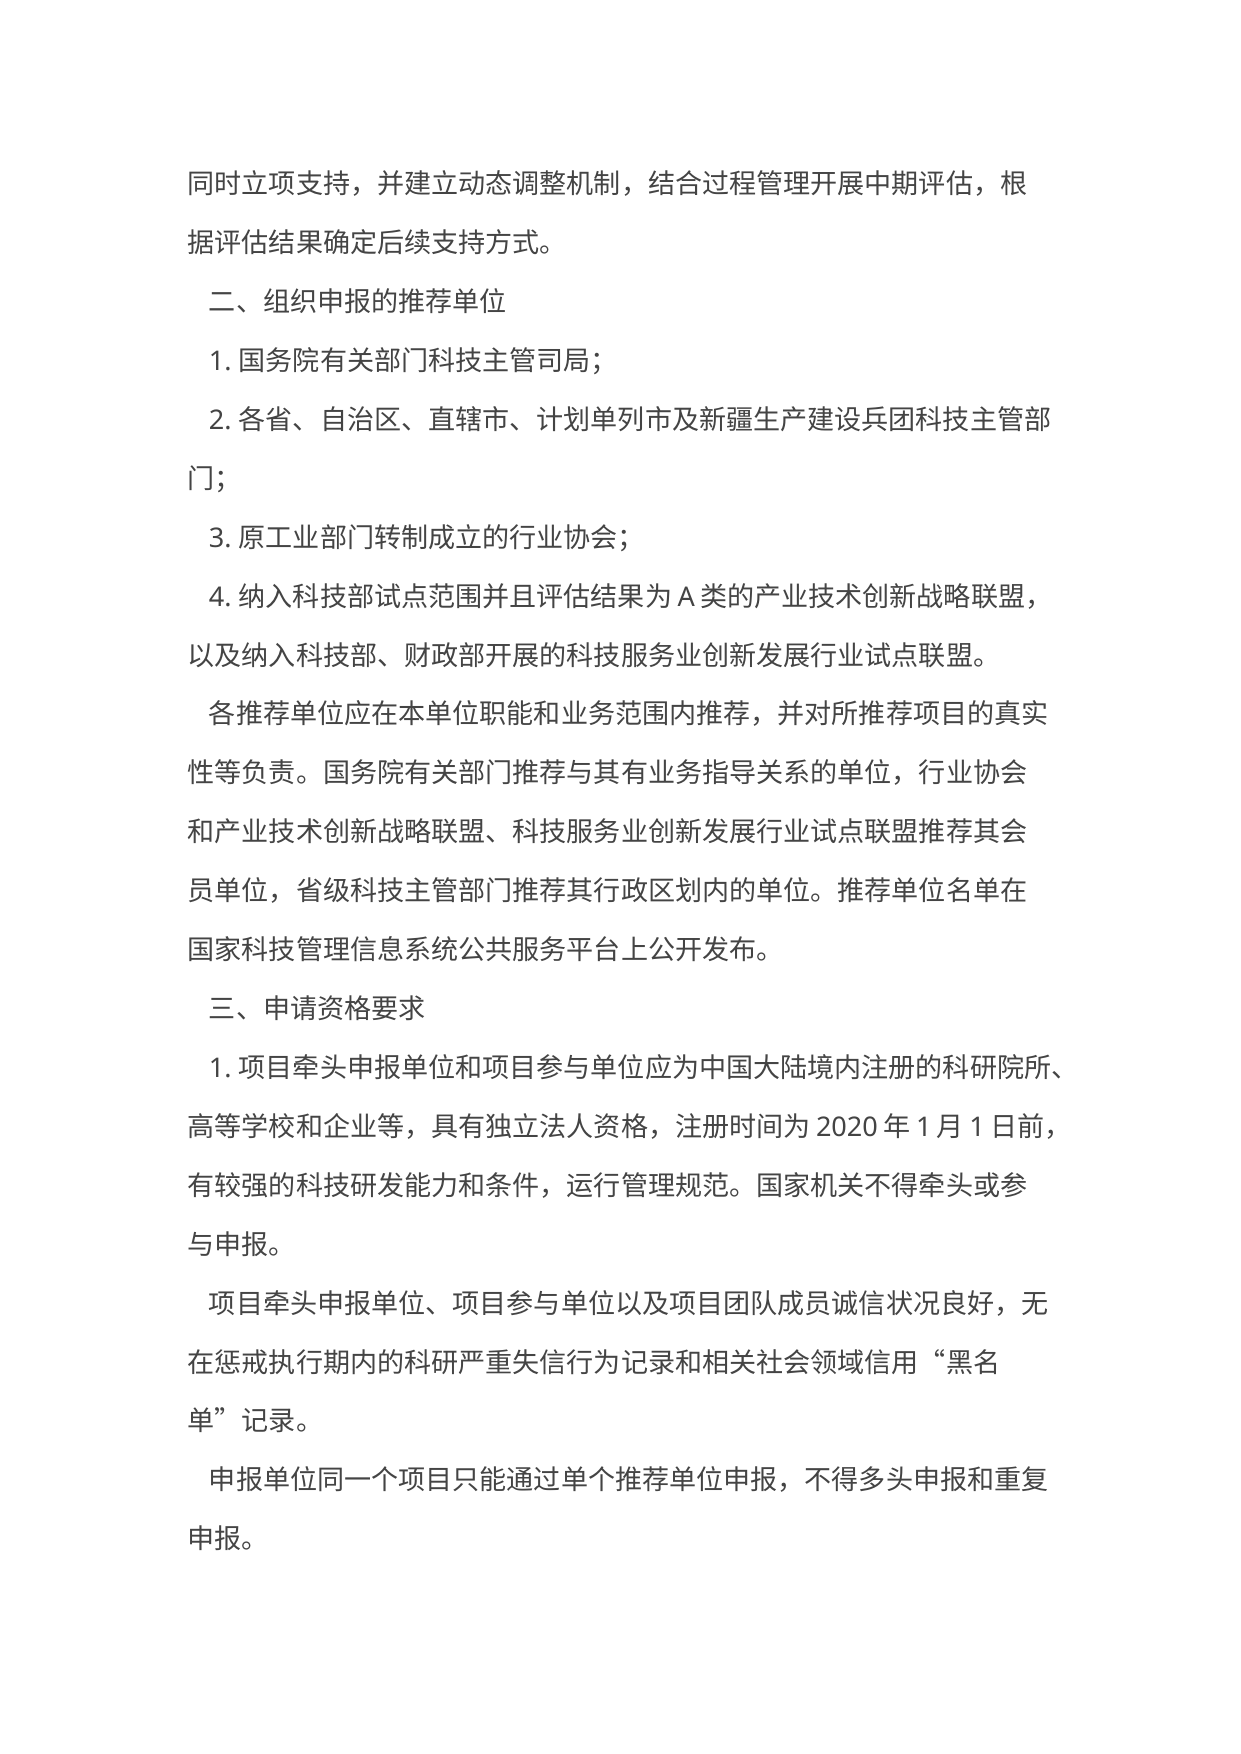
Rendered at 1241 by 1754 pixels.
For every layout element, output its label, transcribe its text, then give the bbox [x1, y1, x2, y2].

text 4. 纳入科技部试点范围并且评估结果为A类的产业技术创新战略联盟，以及纳入科技部、财政部开展的科技服务业创新发展行业试点联盟。 [187, 575, 1053, 673]
text 申报单位同一个项目只能通过单个推荐单位申报，不得多头申报和重复申报。 [187, 1458, 1053, 1556]
text 1. 项目牵头申报单位和项目参与单位应为中国大陆境内注册的科研院所、高等学校和企业等，具有独立法人资格，注册时间为2020年1月1日前，有较强的科技研发能力和条件，运行管理规范。国家机关不得牵头或参与申报。 [187, 1046, 1053, 1262]
text 三、申请资格要求 [187, 987, 1053, 1026]
text 1. 国务院有关部门科技主管司局； [187, 339, 1053, 378]
text 各推荐单位应在本单位职能和业务范围内推荐，并对所推荐项目的真实性等负责。国务院有关部门推荐与其有业务指导关系的单位，行业协会和产业技术创新战略联盟、科技服务业创新发展行业试点联盟推荐其会员单位，省级科技主管部门推荐其行政区划内的单位。推荐单位名单在国家科技管理信息系统公共服务平台上公开发布。 [187, 692, 1053, 967]
text 2. 各省、自治区、直辖市、计划单列市及新疆生产建设兵团科技主管部门； [187, 398, 1053, 496]
text 项目牵头申报单位、项目参与单位以及项目团队成员诚信状况良好，无在惩戒执行期内的科研严重失信行为记录和相关社会领域信用“黑名单”记录。 [187, 1282, 1053, 1439]
text 3. 原工业部门转制成立的行业协会； [187, 516, 1053, 555]
text 二、组织申报的推荐单位 [187, 280, 1053, 319]
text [187, 162, 1053, 260]
